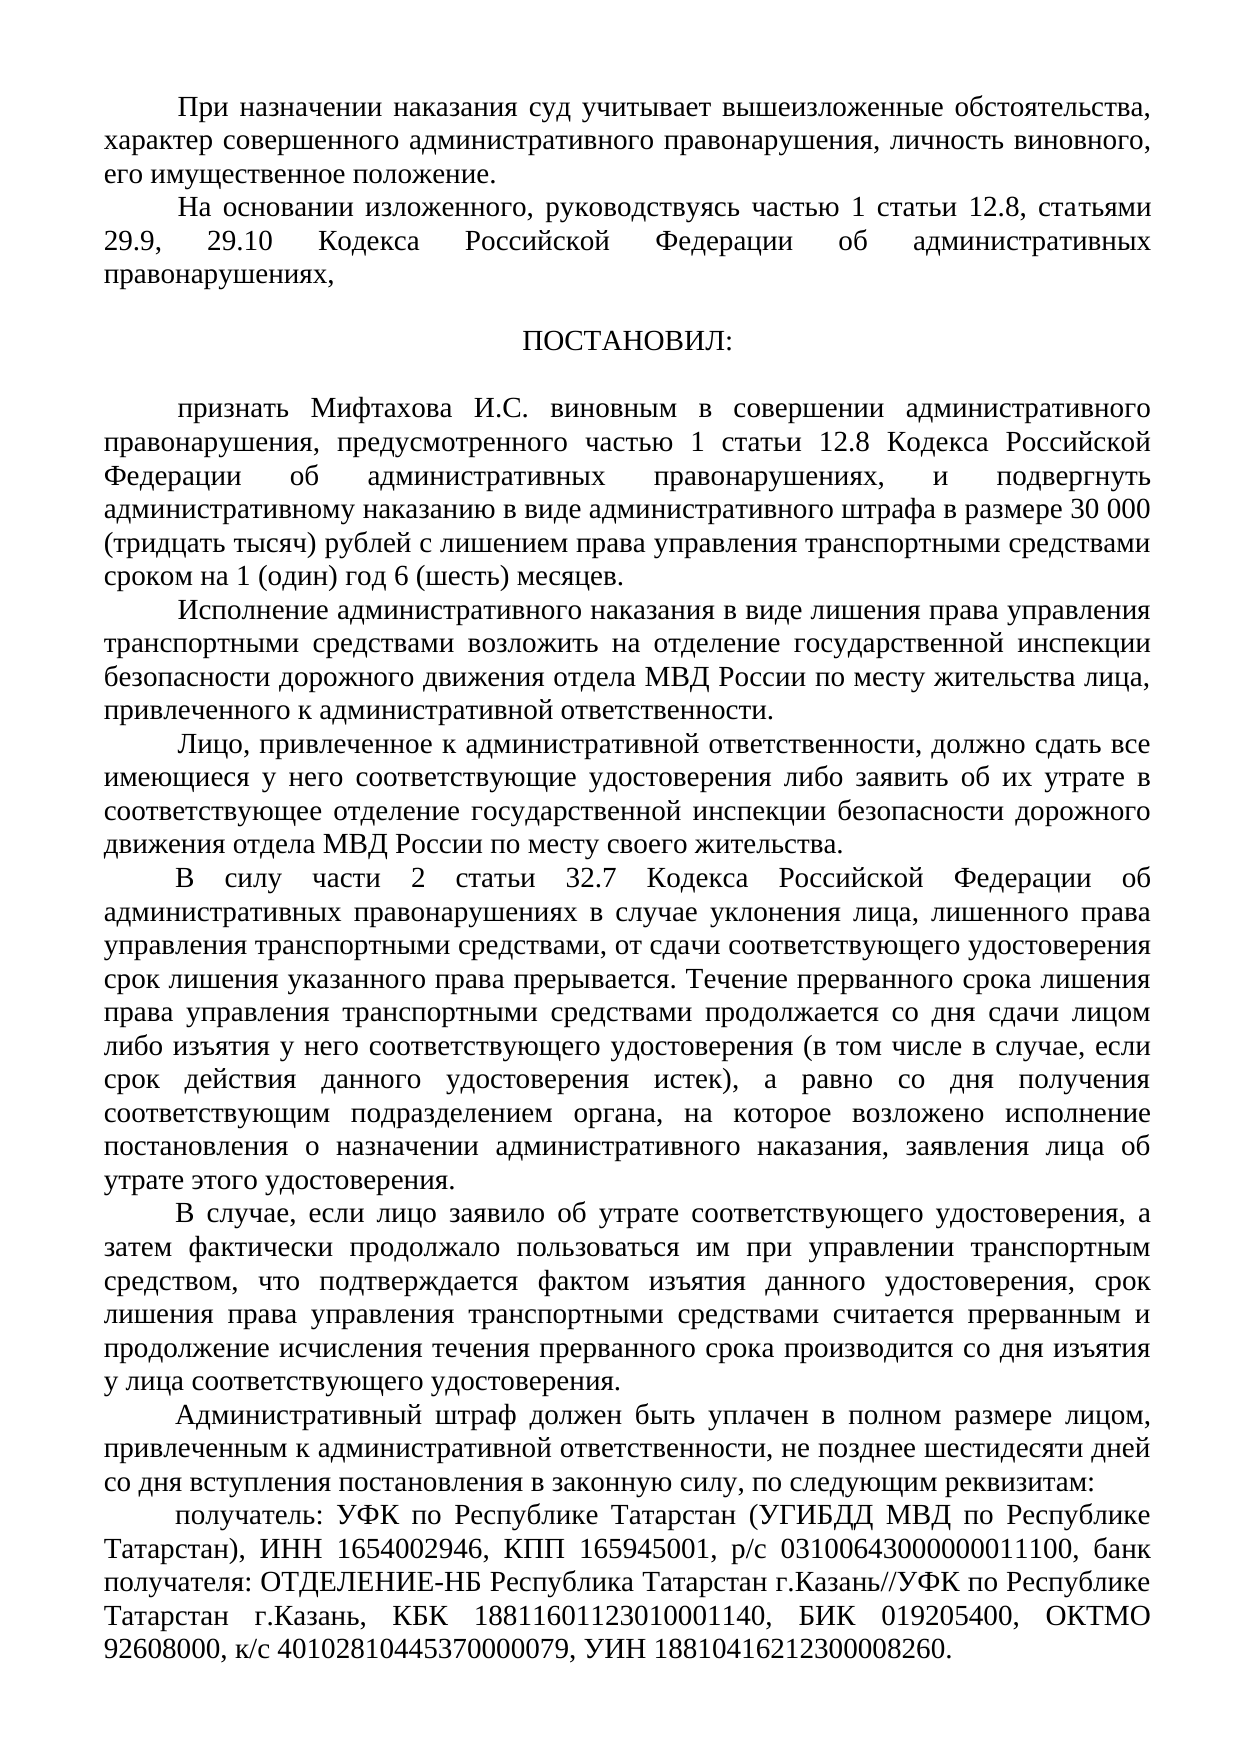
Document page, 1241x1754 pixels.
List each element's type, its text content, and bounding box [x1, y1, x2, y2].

text ПОСТАНОВИЛ: [103, 323, 1152, 357]
text На основании изложенного, руководствуясь частью 1 статьи 12.8, статьями 29.9, 29.10 Кодекса Российской Федерации об административных правонарушениях, [103, 189, 1152, 290]
text Административный штраф должен быть уплачен в полном размере лицом, привлеченным к административной ответственности, не позднее шестидесяти дней со дня вступления постановления в законную силу, по следующим реквизитам: [103, 1397, 1152, 1497]
text В случае, если лицо заявило об утрате соответствующего удостоверения, а затем фактически продолжало пользоваться им при управлении транспортным средством, что подтверждается фактом изъятия данного удостоверения, срок лишения права управления транспортными средствами считается прерванным и продолжение исчисления течения прерванного срока производится со дня изъятия у лица соответствующего удостоверения. [103, 1196, 1152, 1397]
text При назначении наказания суд учитывает вышеизложенные обстоятельства, характер совершенного административного правонарушения, личность виновного, его имущественное положение. [103, 89, 1152, 189]
text Лицо, привлеченное к административной ответственности, должно сдать все имеющиеся у него соответствующие удостоверения либо заявить об их утрате в соответствующее отделение государственной инспекции безопасности дорожного движения отдела МВД России по месту своего жительства. [103, 726, 1152, 860]
text В силу части 2 статьи 32.7 Кодекса Российской Федерации об административных правонарушениях в случае уклонения лица, лишенного права управления транспортными средствами, от сдачи соответствующего удостоверения срок лишения указанного права прерывается. Течение прерванного срока лишения права управления транспортными средствами продолжается со дня сдачи лицом либо изъятия у него соответствующего удостоверения (в том числе в случае, если срок действия данного удостоверения истек), а равно со дня получения соответствующим подразделением органа, на которое возложено исполнение постановления о назначении административного наказания, заявления лица об утрате этого удостоверения. [103, 860, 1152, 1196]
text признать Мифтахова И.С. виновным в совершении административного правонарушения, предусмотренного частью 1 статьи 12.8 Кодекса Российской Федерации об административных правонарушениях, и подвергнуть административному наказанию в виде административного штрафа в размере 30 000 (тридцать тысяч) рублей с лишением права управления транспортными средствами сроком на 1 (один) год 6 (шесть) месяцев. [103, 391, 1152, 592]
text Исполнение административного наказания в виде лишения права управления транспортными средствами возложить на отделение государственной инспекции безопасности дорожного движения отдела МВД России по месту жительства лица, привлеченного к административной ответственности. [103, 592, 1152, 726]
text получатель: УФК по Республике Татарстан (УГИБДД МВД по Республике Татарстан), ИНН 1654002946, КПП 165945001, р/с 03100643000000011100, банк получателя: ОТДЕЛЕНИЕ-НБ Республика Татарстан г.Казань//УФК по Республике Татарстан г.Казань, КБК 18811601123010001140, БИК 019205400, ОКТМО 92608000, к/с 40102810445370000079, УИН 18810416212300008260. [103, 1497, 1152, 1665]
